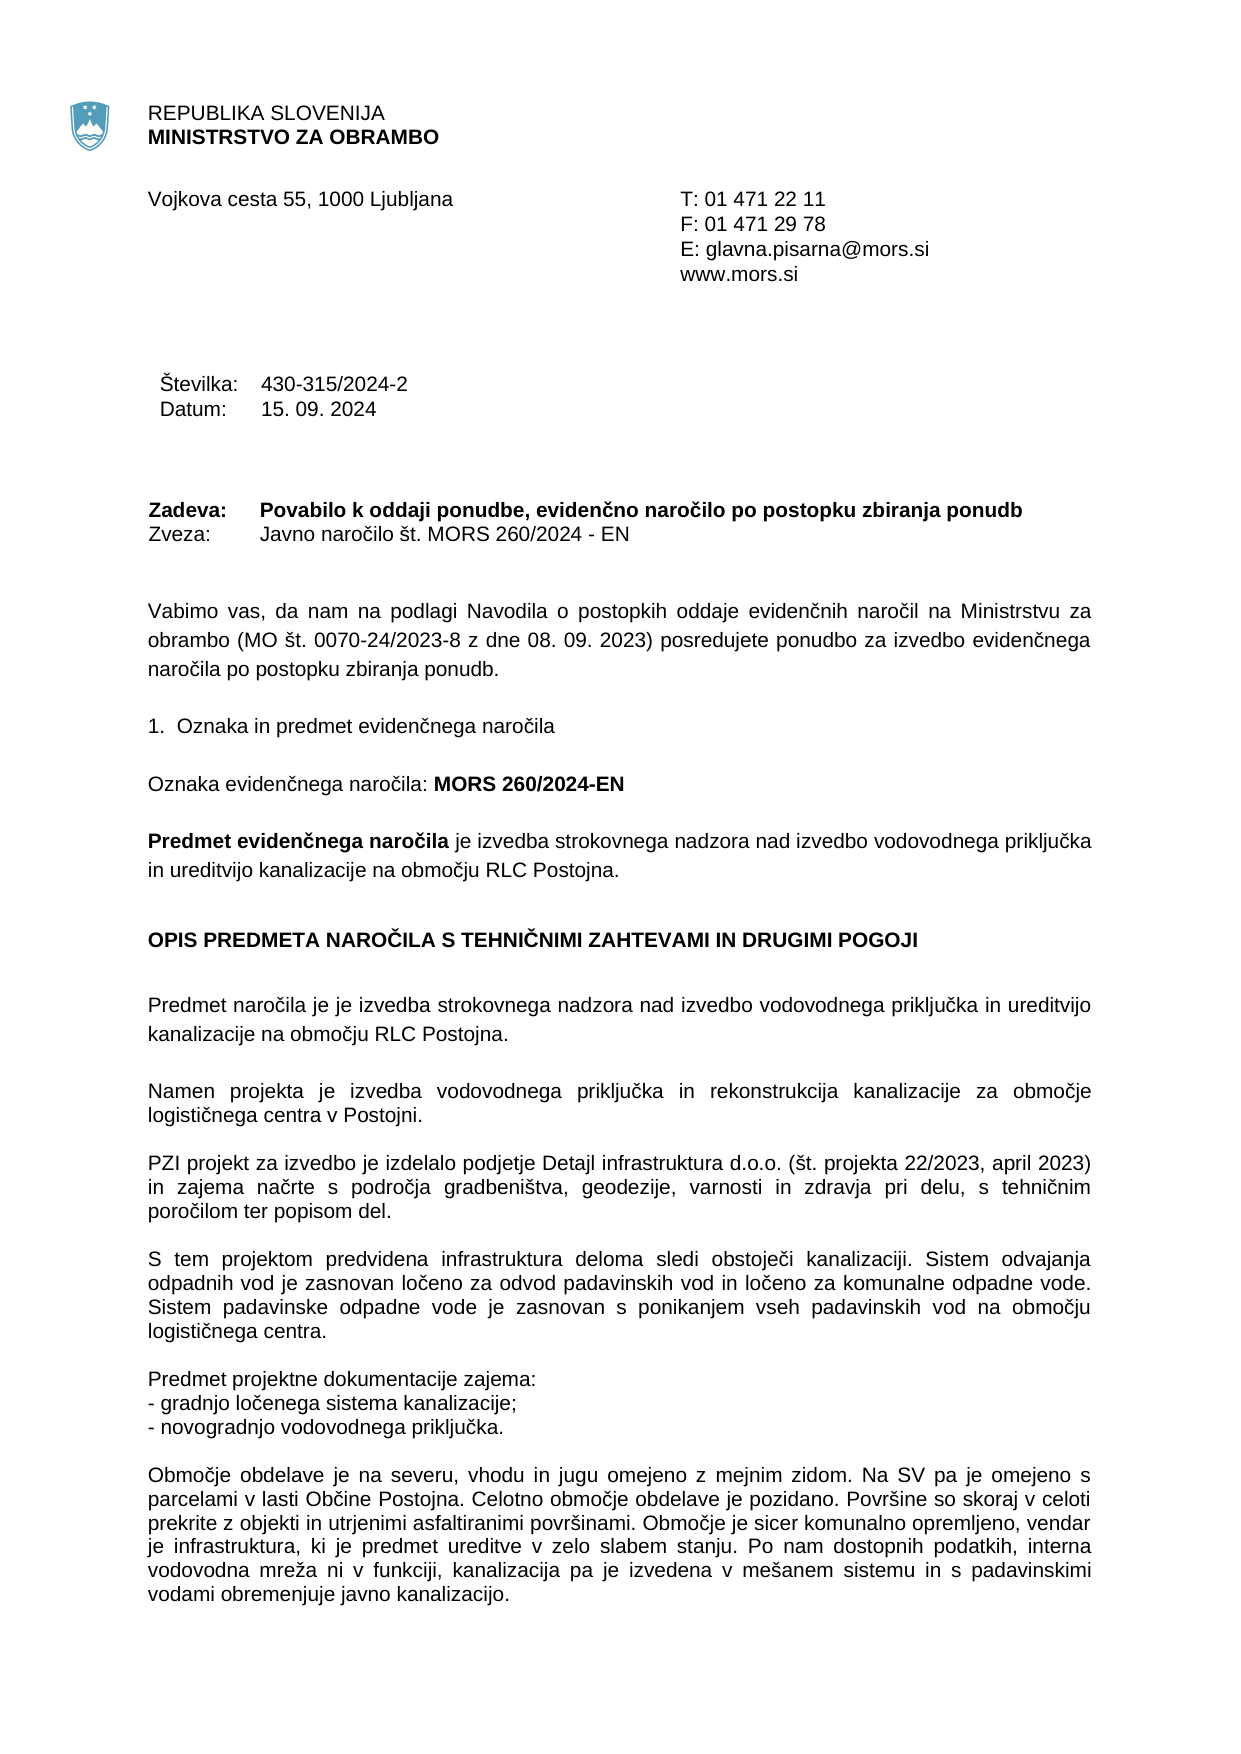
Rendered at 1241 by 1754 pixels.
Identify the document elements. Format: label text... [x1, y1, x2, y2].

text Predmet naročila je je izvedba strokovnega nadzora nad izvedbo vodovodnega priključka in ureditvijo kanalizacije na območju RLC Postojna. [148, 993, 1092, 1046]
text Predmet evidenčnega naročila je izvedba strokovnega nadzora nad izvedbo vodovodnega priključka in ureditvijo kanalizacije na območju RLC Postojna. [148, 829, 1092, 882]
table_header 430-315/2024-2 [250, 372, 1109, 397]
text 1. Oznaka in predmet evidenčnega naročila [148, 714, 1092, 738]
table_header Povabilo k oddaji ponudbe, evidenčno naročilo po postopku zbiranja ponudb [260, 498, 1106, 522]
table_header Številka: [148, 372, 249, 397]
text Predmet projektne dokumentacije zajema: [148, 1367, 1092, 1391]
table_cell Javno naročilo št. MORS 260/2024 - EN [260, 522, 1106, 546]
table_cell Datum: [148, 397, 249, 422]
text S tem projektom predvidena infrastruktura deloma sledi obstoječi kanalizaciji. Sistem odvajanja odpadnih vod je zasnovan ločeno za odvod padavinskih vod in ločeno za komunalne odpadne vode. Sistem padavinske odpadne vode je zasnovan s ponikanjem vseh padavinskih vod na območju logističnega centra. [148, 1247, 1092, 1343]
text PZI projekt za izvedbo je izdelalo podjetje Detajl infrastruktura d.o.o. (št. projekta 22/2023, april 2023) in zajema načrte s področja gradbeništva, geodezije, varnosti in zdravja pri delu, s tehničnim poročilom ter popisom del. [148, 1151, 1092, 1223]
text - novogradnjo vodovodnega priključka. [148, 1414, 1092, 1438]
table_header Zadeva: [148, 498, 259, 522]
table_cell Zveza: [148, 522, 259, 546]
text Namen projekta je izvedba vodovodnega priključka in rekonstrukcija kanalizacije za območje logističnega centra v Postojni. [148, 1079, 1092, 1127]
text Območje obdelave je na severu, vhodu in jugu omejeno z mejnim zidom. Na SV pa je omejeno s parcelami v lasti Občine Postojna. Celotno območje obdelave je pozidano. Površine so skoraj v celoti prekrite z objekti in utrjenimi asfaltiranimi površinami. Območje je sicer komunalno opremljeno, vendar je infrastruktura, ki je predmet ureditve v zelo slabem stanju. Po nam dostopnih podatkih, interna vodovodna mreža ni v funkciji, kanalizacija pa je izvedena v mešanem sistemu in s padavinskimi vodami obremenjuje javno kanalizacijo. [148, 1462, 1092, 1606]
table_cell 15. 09. 2024 [250, 397, 1109, 422]
text Vabimo vas, da nam na podlagi Navodila o postopkih oddaje evidenčnih naročil na Ministrstvu za obrambo (MO št. 0070-24/2023-8 z dne 08. 09. 2023) posredujete ponudbo za izvedbo evidenčnega naročila po postopku zbiranja ponudb. [148, 599, 1092, 680]
text - gradnjo ločenega sistema kanalizacije; [148, 1391, 1092, 1414]
text Oznaka evidenčnega naročila: MORS 260/2024-EN [148, 771, 1092, 795]
text OPIS PREDMETA NAROČILA S TEHNIČNIMI ZAHTEVAMI IN DRUGIMI POGOJI [148, 928, 1092, 952]
picture [59, 93, 122, 158]
